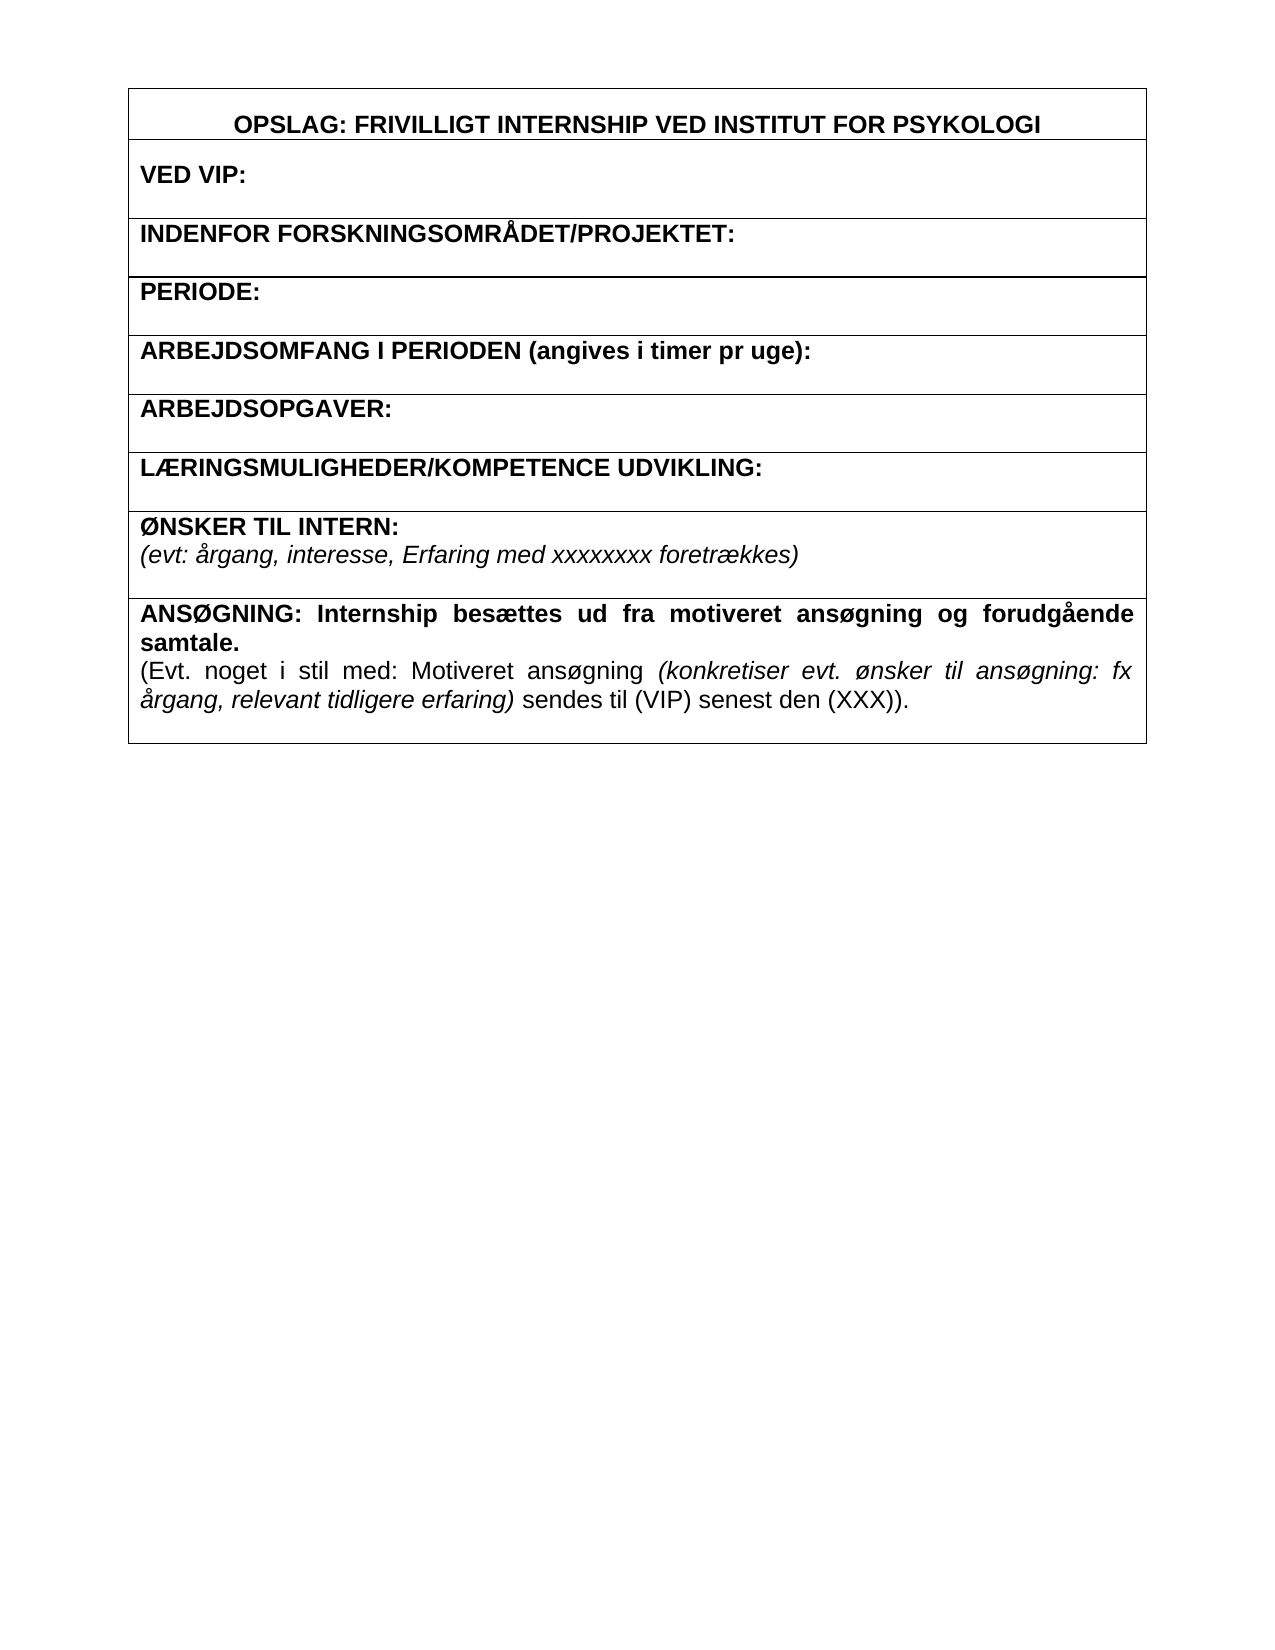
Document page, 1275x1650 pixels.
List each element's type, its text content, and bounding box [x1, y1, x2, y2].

table_cell ARBEJDSOPGAVER: [129, 395, 1146, 452]
table_cell ØNSKER TIL INTERN: (evt: årgang, interesse, Erfaring med xxxxxxxx foretrækkes) [129, 512, 1146, 598]
table_cell ARBEJDSOMFANG I PERIODEN (angives i timer pr uge): [129, 336, 1146, 393]
table_cell INDENFOR FORSKNINGSOMRÅDET/PROJEKTET: [129, 219, 1146, 276]
table_header OPSLAG: FRIVILLIGT INTERNSHIP VED INSTITUT FOR PSYKOLOGI [129, 89, 1146, 138]
table_cell VED VIP: [129, 140, 1146, 218]
table_cell PERIODE: [129, 278, 1146, 335]
table_cell ANSØGNING: Internship besættes ud fra motiveret ansøgning og forudgående samtale. (Evt. noget i stil med: Motiveret ansøgning (konkretiser evt. ønsker til ansøgning: fx årgang, relevant tidligere erfaring) sendes til (VIP) senest den (XXX)). [129, 599, 1146, 743]
table_cell LÆRINGSMULIGHEDER/KOMPETENCE UDVIKLING: [129, 453, 1146, 511]
